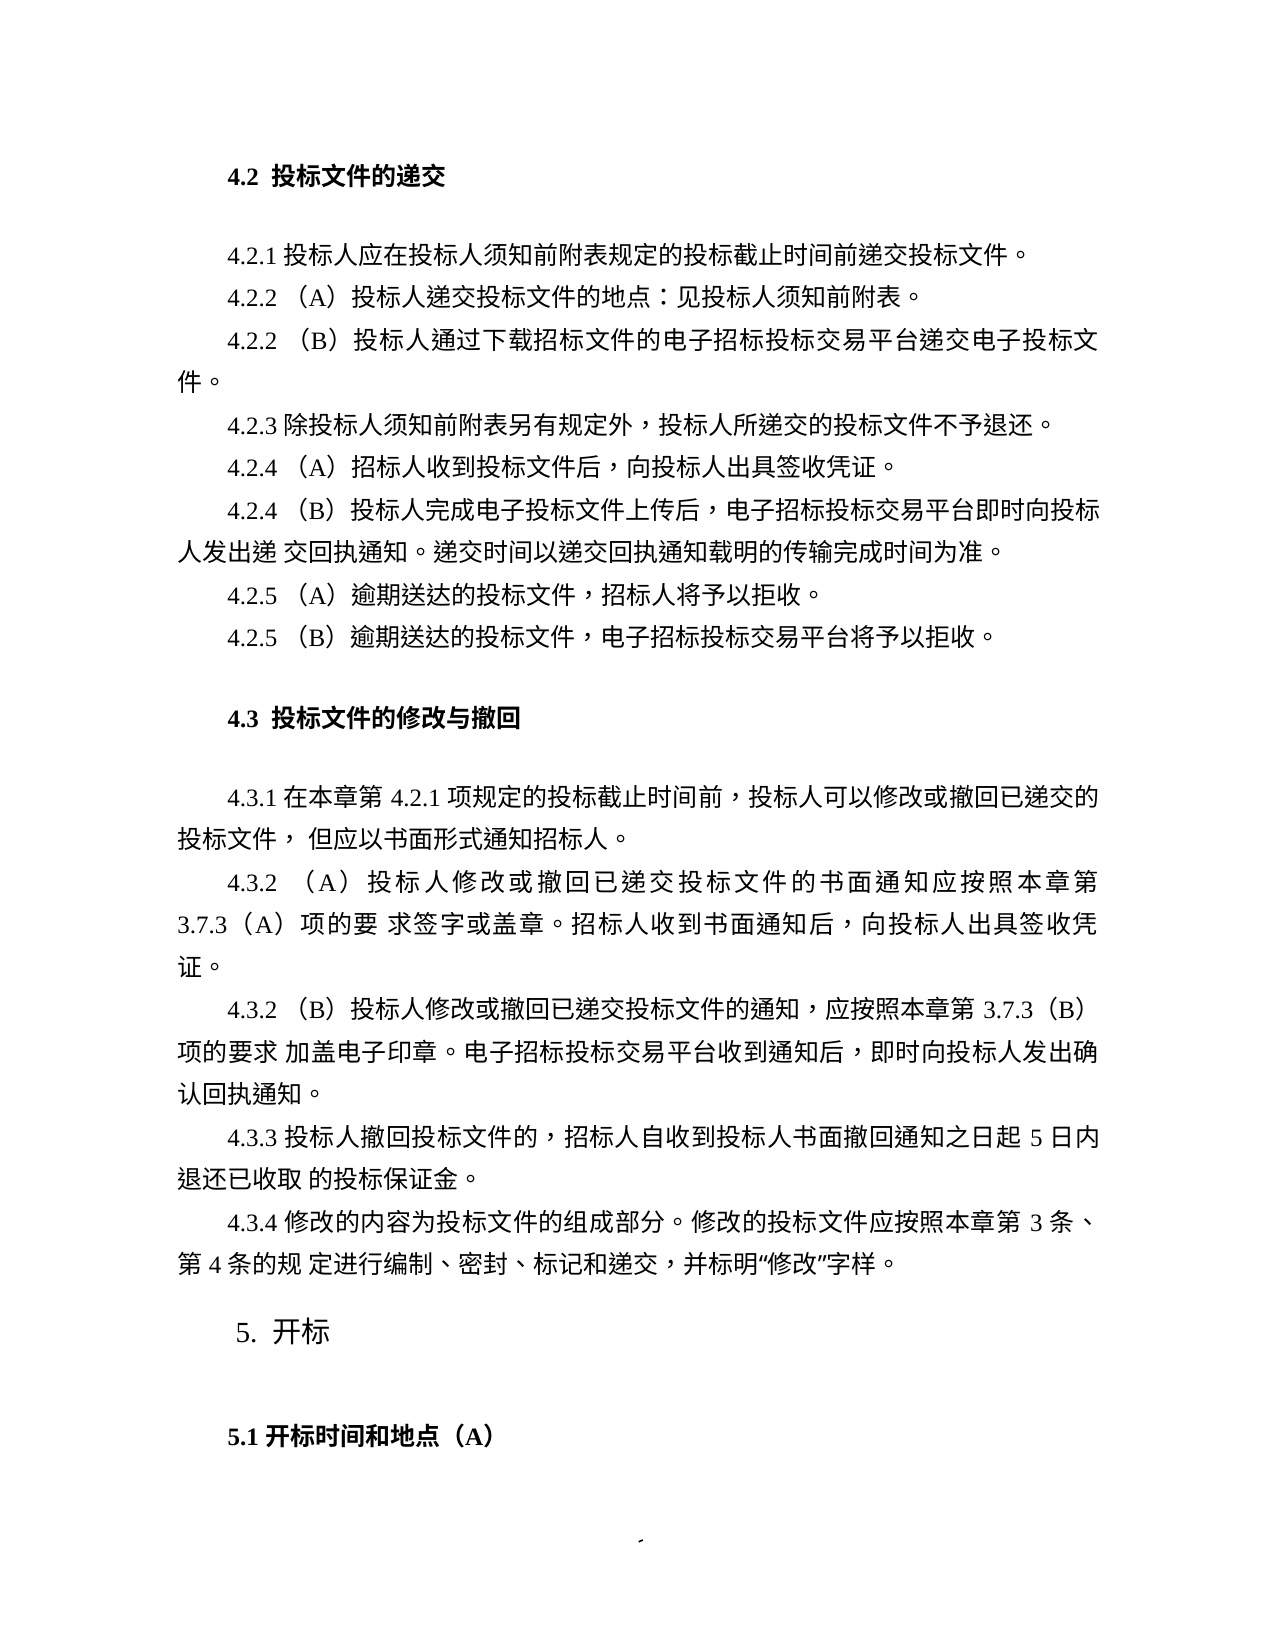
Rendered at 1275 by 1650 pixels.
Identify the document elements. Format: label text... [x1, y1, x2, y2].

text 4.2.1 投标人应在投标人须知前附表规定的投标截止时间前递交投标文件。 [177, 237, 1100, 272]
text 4.2.4 （A）招标人收到投标文件后，向投标人出具签收凭证。 [177, 450, 1100, 484]
text 4.3.3 投标人撤回投标文件的，招标人自收到投标人书面撤回通知之日起 5 日内退还已收取 的投标保证金。 [177, 1120, 1100, 1196]
text 4.3 投标文件的修改与撤回 [177, 698, 1100, 735]
text 5.1 开标时间和地点（A） [177, 1416, 1100, 1452]
text 4.3.2 （B）投标人修改或撤回已递交投标文件的通知，应按照本章第 3.7.3（B）项的要求 加盖电子印章。电子招标投标交易平台收到通知后，即时向投标人发出确认回执通知。 [177, 992, 1100, 1111]
text 4.3.2 （A）投标人修改或撤回已递交投标文件的书面通知应按照本章第 3.7.3（A）项的要 求签字或盖章。招标人收到书面通知后，向投标人出具签收凭证。 [177, 865, 1100, 984]
text 5. 开标 [177, 1308, 1100, 1351]
text 4.2.3 除投标人须知前附表另有规定外，投标人所递交的投标文件不予退还。 [177, 407, 1100, 442]
text 4.2.2 （B）投标人通过下载招标文件的电子招标投标交易平台递交电子投标文件。 [177, 322, 1100, 399]
text 4.2.5 （B）逾期送达的投标文件，电子招标投标交易平台将予以拒收。 [177, 620, 1100, 654]
text 4.2.5 （A）逾期送达的投标文件，招标人将予以拒收。 [177, 577, 1100, 612]
text 4.2 投标文件的递交 [177, 156, 1100, 192]
text 4.2.2 （A）投标人递交投标文件的地点：见投标人须知前附表。 [177, 280, 1100, 314]
text 4.3.4 修改的内容为投标文件的组成部分。修改的投标文件应按照本章第 3 条、第 4 条的规 定进行编制、密封、标记和递交，并标明“修改”字样。 [177, 1205, 1100, 1281]
text 4.3.1 在本章第 4.2.1 项规定的投标截止时间前，投标人可以修改或撤回已递交的投标文件， 但应以书面形式通知招标人。 [177, 780, 1100, 856]
text 4.2.4 （B）投标人完成电子投标文件上传后，电子招标投标交易平台即时向投标人发出递 交回执通知。递交时间以递交回执通知载明的传输完成时间为准。 [177, 492, 1100, 569]
